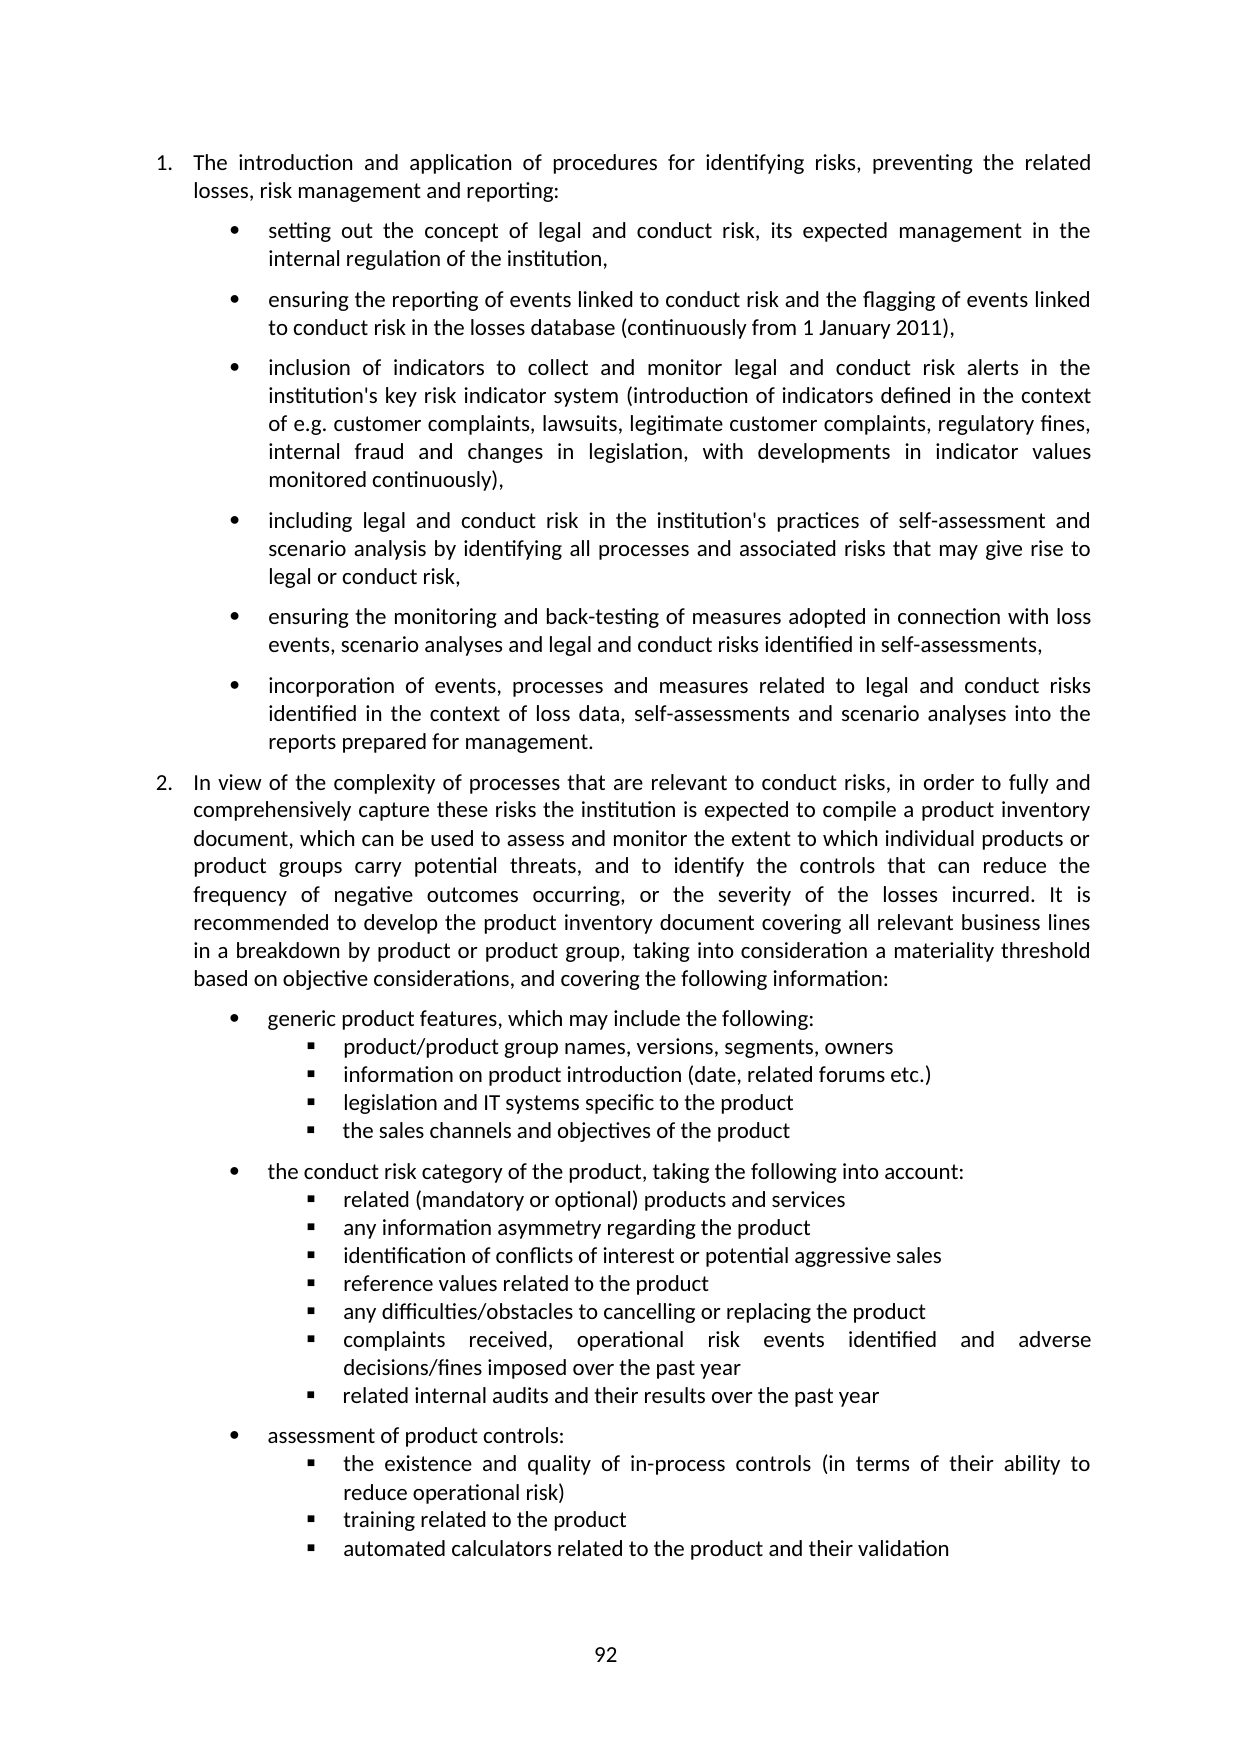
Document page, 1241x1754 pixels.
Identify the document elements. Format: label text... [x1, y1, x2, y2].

list setting out the concept of legal and conduct risk, its expected management in the internal regulation of the institution, [231, 216, 1093, 272]
list inclusion of indicators to collect and monitor legal and conduct risk alerts in the institution's key risk indicator system (introduction of indicators defined in the context of e.g. customer complaints, lawsuits, legitimate customer complaints, regulatory fines, internal fraud and changes in legislation, with developments in indicator values monitored continuously), [231, 353, 1093, 493]
list reference values related to the product [306, 1269, 1093, 1297]
list incorporation of events, processes and measures related to legal and conduct risks identified in the context of loss data, self-assessments and scenario analyses into the reports prepared for management. [231, 671, 1093, 755]
list any difficulties/obstacles to cancelling or replacing the product [306, 1297, 1093, 1325]
list legislation and IT systems specific to the product [306, 1088, 1093, 1116]
list including legal and conduct risk in the institution's practices of self-assessment and scenario analysis by identifying all processes and associated risks that may give rise to legal or conduct risk, [231, 506, 1093, 590]
list ensuring the monitoring and back-testing of measures adopted in connection with loss events, scenario analyses and legal and conduct risks identified in self-assessments, [231, 602, 1093, 658]
list the sales channels and objectives of the product [305, 1116, 1093, 1144]
list the existence and quality of in-process controls (in terms of their ability to reduce operational risk) [306, 1449, 1093, 1506]
list automated calculators related to the product and their validation [306, 1534, 1093, 1562]
list identification of conflicts of interest or potential aggressive sales [306, 1241, 1093, 1269]
list product/product group names, versions, segments, owners [306, 1032, 1093, 1060]
list related (mandatory or optional) products and services [306, 1185, 1093, 1213]
list complaints received, operational risk events identified and adverse decisions/fines imposed over the past year [306, 1325, 1093, 1381]
list the conduct risk category of the product, taking the following into account: [230, 1157, 1093, 1185]
list training related to the product [306, 1506, 1093, 1534]
list generic product features, which may include the following: [230, 1004, 1093, 1032]
list assessment of product controls: [230, 1422, 1093, 1449]
list information on product introduction (date, related forums etc.) [306, 1060, 1093, 1088]
list ensuring the reporting of events linked to conduct risk and the flagging of events linked to conduct risk in the losses database (continuously from 1 January 2011), [231, 285, 1093, 341]
list related internal audits and their results over the past year [305, 1381, 1093, 1409]
list any information asymmetry regarding the product [306, 1213, 1093, 1241]
list In view of the complexity of processes that are relevant to conduct risks, in order to fully and comprehensively capture these risks the institution is expected to compile a product inventory document, which can be used to assess and monitor the extent to which individual products or product groups carry potential threats, and to identify the controls that can reduce the frequency of negative outcomes occurring, or the severity of the losses incurred. It is recommended to develop the product inventory document covering all relevant business lines in a breakdown by product or product group, taking into consideration a materiality threshold based on objective considerations, and covering the following information: [156, 768, 1093, 992]
list The introduction and application of procedures for identifying risks, preventing the related losses, risk management and reporting: [156, 148, 1093, 204]
